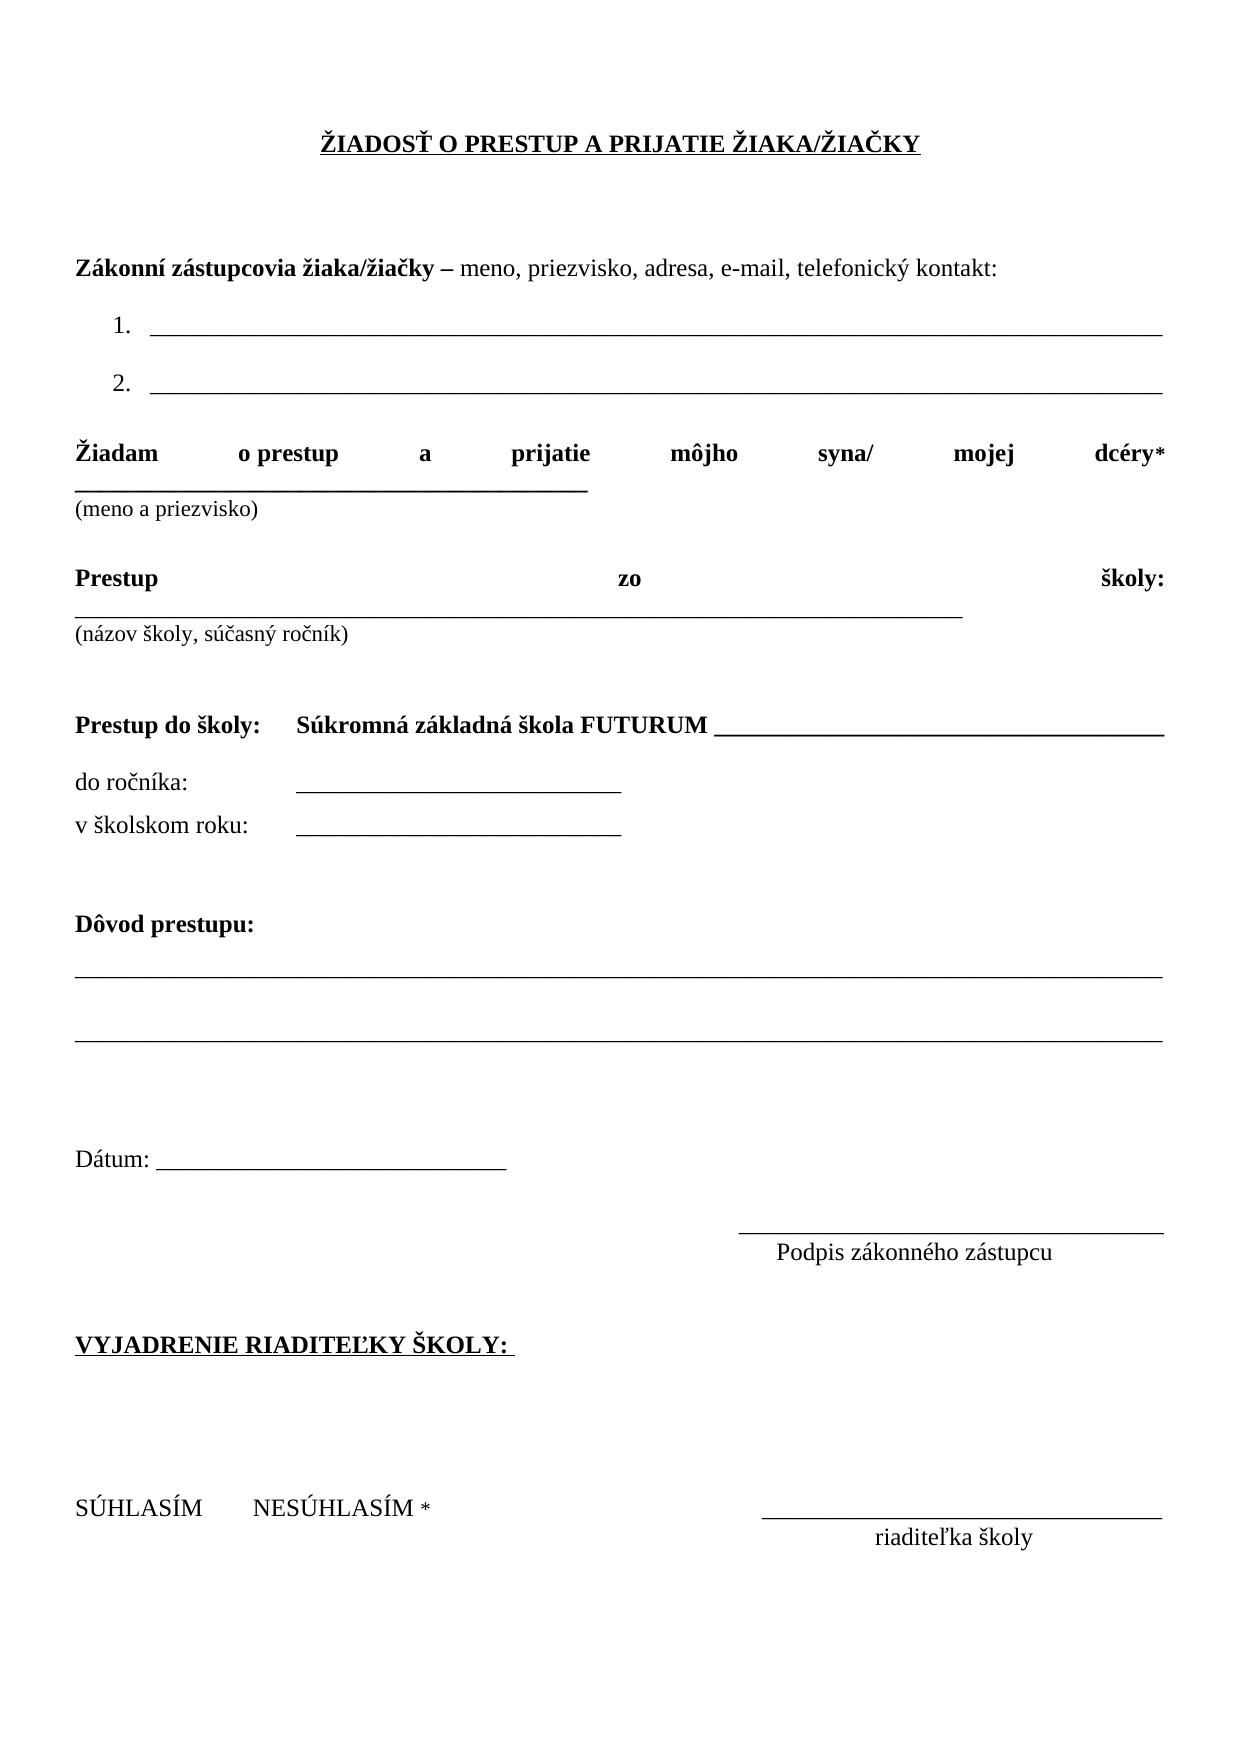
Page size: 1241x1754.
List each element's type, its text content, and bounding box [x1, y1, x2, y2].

text SÚHLASÍM NESÚHLASÍM * ________________________________ [75, 1493, 1165, 1522]
list _________________________________________________________________________________ [112, 368, 1165, 396]
text Dátum: ____________________________ [75, 1144, 1165, 1173]
text (názov školy, súčasný ročník) [75, 620, 1165, 647]
text ŽIADOSŤ O PRESTUP A PRIJATIE ŽIAKA/ŽIAČKY [75, 129, 1165, 158]
text __________________________________ [739, 1208, 1165, 1237]
text (meno a priezvisko) [75, 495, 1165, 522]
text v školskom roku: __________________________ [75, 811, 1165, 839]
text Prestup zo školy: _______________________________________________________________________ [75, 563, 1165, 620]
text Dôvod prestupu: _______________________________________________________________________________________ [75, 909, 1165, 981]
text _______________________________________________________________________________________ [75, 1016, 1165, 1045]
text Žiadam o prestup a prijatie môjho syna/ mojej dcéry* _________________________________________ [75, 438, 1165, 495]
text Zákonní zástupcovia žiaka/žiačky – meno, priezvisko, adresa, e-mail, telefonický kontakt: [75, 253, 1165, 281]
text Prestup do školy: Súkromná základná škola FUTURUM ____________________________________ [75, 711, 1165, 739]
text riaditeľka školy [75, 1522, 1165, 1550]
text Podpis zákonného zástupcu [75, 1237, 1165, 1266]
text VYJADRENIE RIADITEĽKY ŠKOLY: [75, 1330, 1165, 1358]
list _________________________________________________________________________________ [112, 310, 1165, 339]
text do ročníka: __________________________ [75, 767, 1165, 796]
